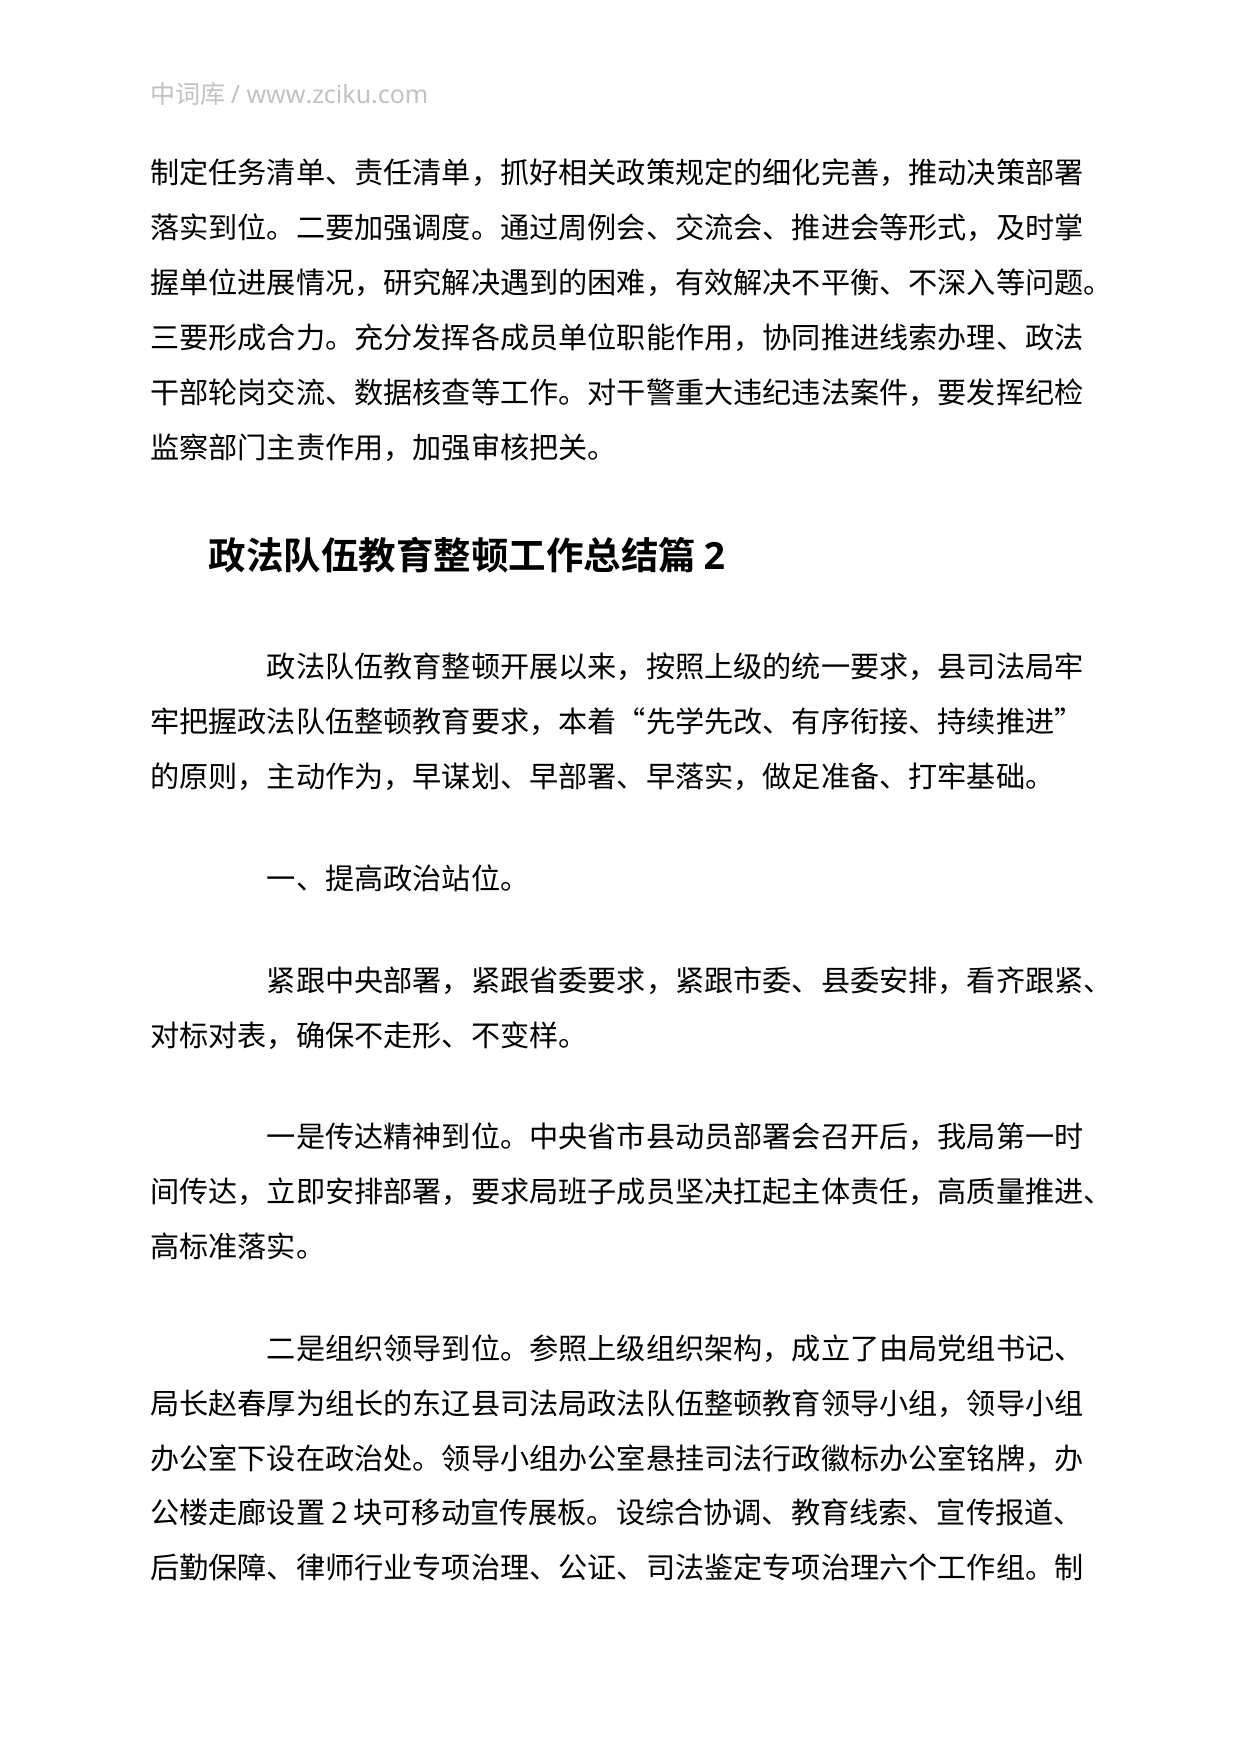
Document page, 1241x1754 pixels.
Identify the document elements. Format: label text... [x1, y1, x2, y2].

text 政法队伍教育整顿开展以来，按照上级的统一要求，县司法局牢牢把握政法队伍整顿教育要求，本着“先学先改、有序衔接、持续推进”的原则，主动作为，早谋划、早部署、早落实，做足准备、打牢基础。 [150, 644, 1090, 796]
text 一、提高政治站位。 [150, 855, 1090, 898]
text 紧跟中央部署，紧跟省委要求，紧跟市委、县委安排，看齐跟紧、对标对表，确保不走形、不变样。 [150, 957, 1090, 1054]
text 一是传达精神到位。中央省市县动员部署会召开后，我局第一时间传达，立即安排部署，要求局班子成员坚决扛起主体责任，高质量推进、高标准落实。 [150, 1114, 1090, 1266]
text 政法队伍教育整顿工作总结篇2 [150, 526, 1090, 581]
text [150, 150, 1090, 467]
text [150, 1325, 1090, 1587]
